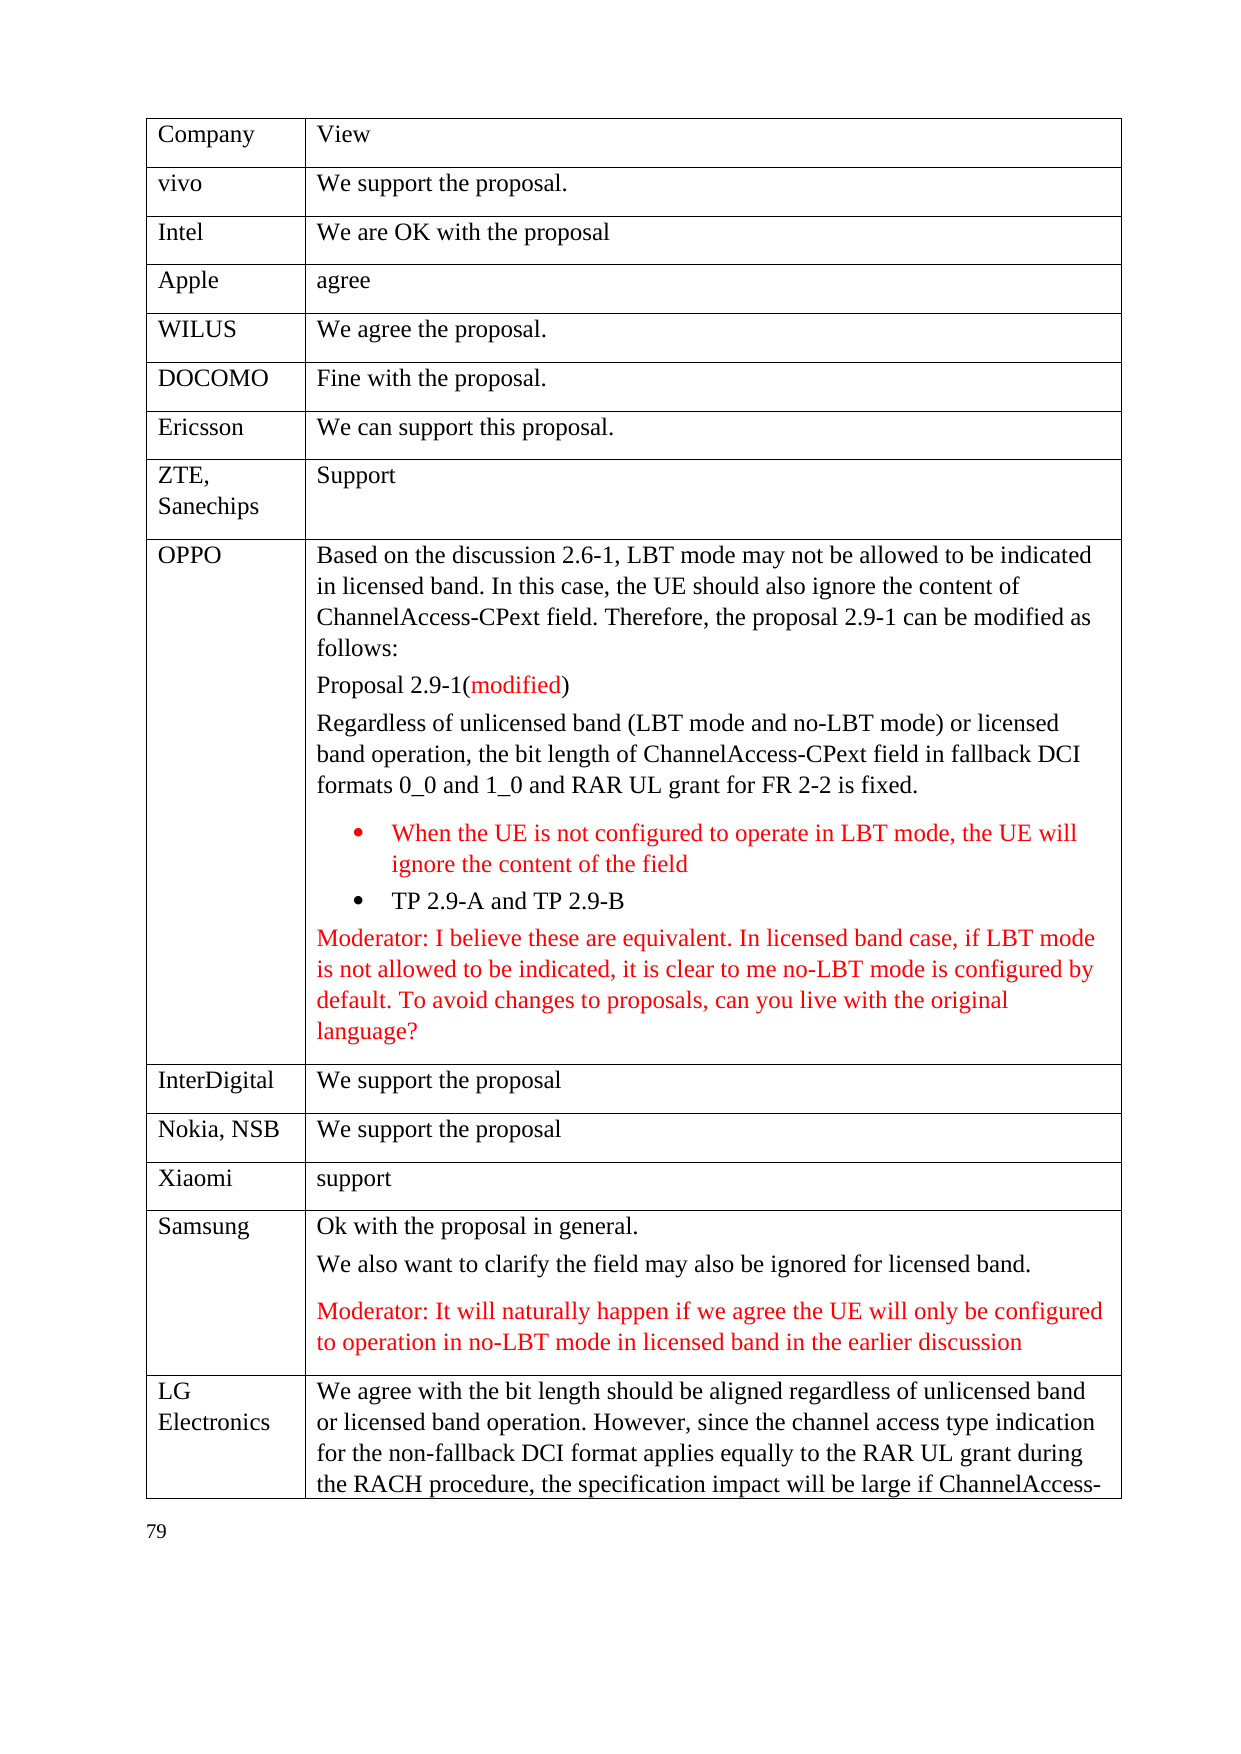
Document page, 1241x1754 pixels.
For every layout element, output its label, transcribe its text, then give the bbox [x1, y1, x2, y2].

table_header View [306, 119, 1121, 167]
table_cell Ok with the proposal in general. We also want to clarify the field may also be ignored for licensed band. Moderator: It will naturally happen if we agree the UE will only be configured to operation in no-LBT mode in licensed band in the earlier discussion [306, 1211, 1121, 1375]
table_cell Support [306, 460, 1121, 539]
table_cell ZTE, Sanechips [147, 460, 305, 539]
table_cell Samsung [147, 1211, 305, 1375]
table_cell LG Electronics [147, 1376, 305, 1498]
table_cell DOCOMO [147, 363, 305, 411]
table_cell agree [306, 265, 1121, 313]
table_cell OPPO [147, 540, 305, 1064]
table_cell Fine with the proposal. [306, 363, 1121, 411]
table_cell We support the proposal [306, 1114, 1121, 1162]
table_cell Based on the discussion 2.6-1, LBT mode may not be allowed to be indicated in licensed band. In this case, the UE should also ignore the content of ChannelAccess-CPext field. Therefore, the proposal 2.9-1 can be modified as follows: Proposal 2.9-1(modified) Regardless of unlicensed band (LBT mode and no-LBT mode) or licensed band operation, the bit length of ChannelAccess-CPext field in fallback DCI formats 0_0 and 1_0 and RAR UL grant for FR 2-2 is fixed. When the UE is not configured to operate in LBT mode, the UE will ignore the content of the field TP 2.9-A and TP 2.9-B Moderator: I believe these are equivalent. In licensed band case, if LBT mode is not allowed to be indicated, it is clear to me no-LBT mode is configured by default. To avoid changes to proposals, can you live with the original language? [306, 540, 1121, 1064]
table_cell Ericsson [147, 412, 305, 459]
table_cell vivo [147, 168, 305, 216]
table_cell WILUS [147, 314, 305, 362]
table_cell InterDigital [147, 1065, 305, 1113]
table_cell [306, 1376, 1121, 1498]
table_cell We support the proposal [306, 1065, 1121, 1113]
table_header Company [147, 119, 305, 167]
table_cell We can support this proposal. [306, 412, 1121, 459]
table_cell support [306, 1163, 1121, 1210]
table_cell We are OK with the proposal [306, 217, 1121, 264]
table_cell We agree the proposal. [306, 314, 1121, 362]
table_cell We support the proposal. [306, 168, 1121, 216]
table_cell Nokia, NSB [147, 1114, 305, 1162]
table_cell Intel [147, 217, 305, 264]
table_cell Xiaomi [147, 1163, 305, 1210]
table_cell Apple [147, 265, 305, 313]
